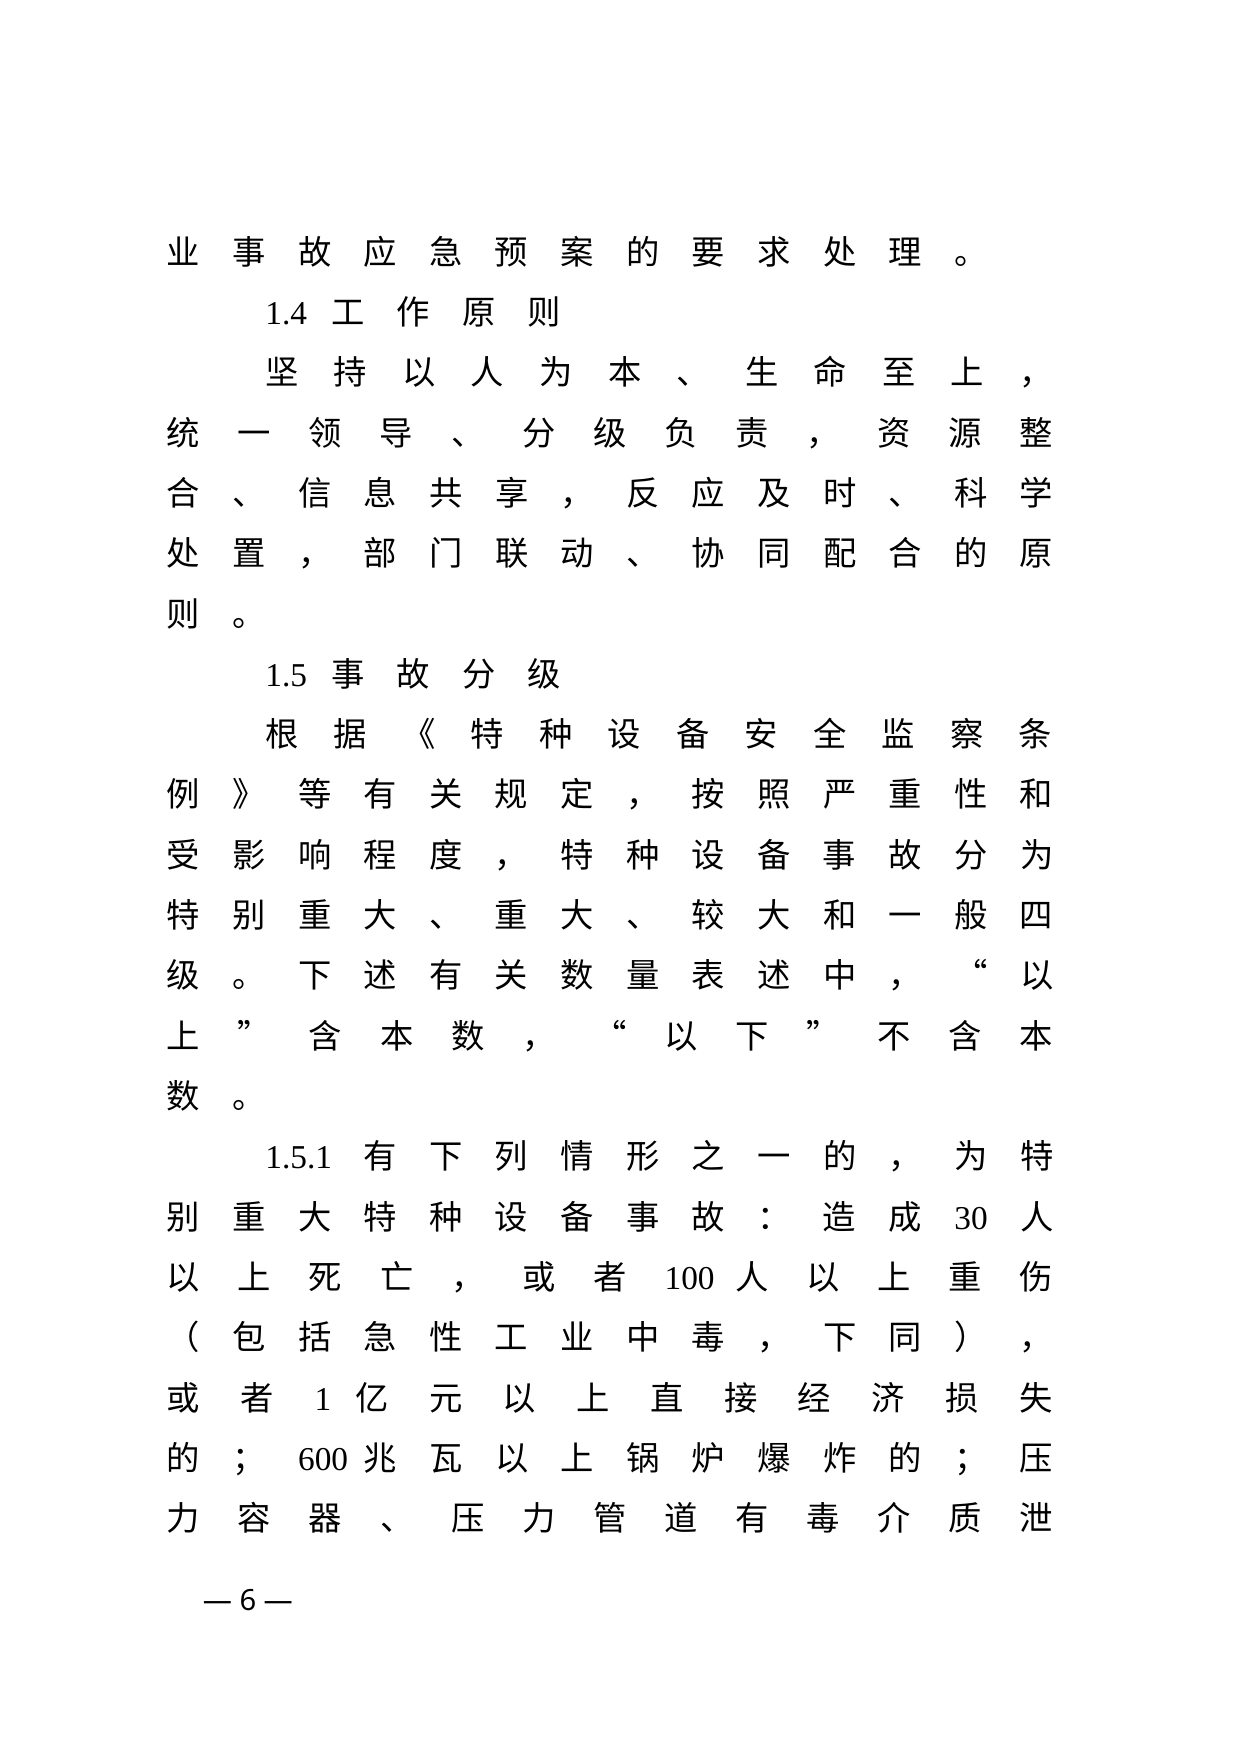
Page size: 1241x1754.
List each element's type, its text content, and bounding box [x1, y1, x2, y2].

text 1.5 事故分级 [167, 642, 1085, 702]
text 1.4 工作原则 [167, 280, 1085, 340]
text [167, 219, 1085, 280]
text 坚持以人为本、生命至上，统一领导、分级负责，资源整合、信息共享，反应及时、科学处置，部门联动、协同配合的原则。 [167, 340, 1085, 642]
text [167, 1124, 1085, 1546]
text 根据《特种设备安全监察条例》等有关规定，按照严重性和受影响程度，特种设备事故分为特别重大、重大、较大和一般四级。下述有关数量表述中，“以上”含本数，“以下”不含本数。 [167, 702, 1085, 1124]
